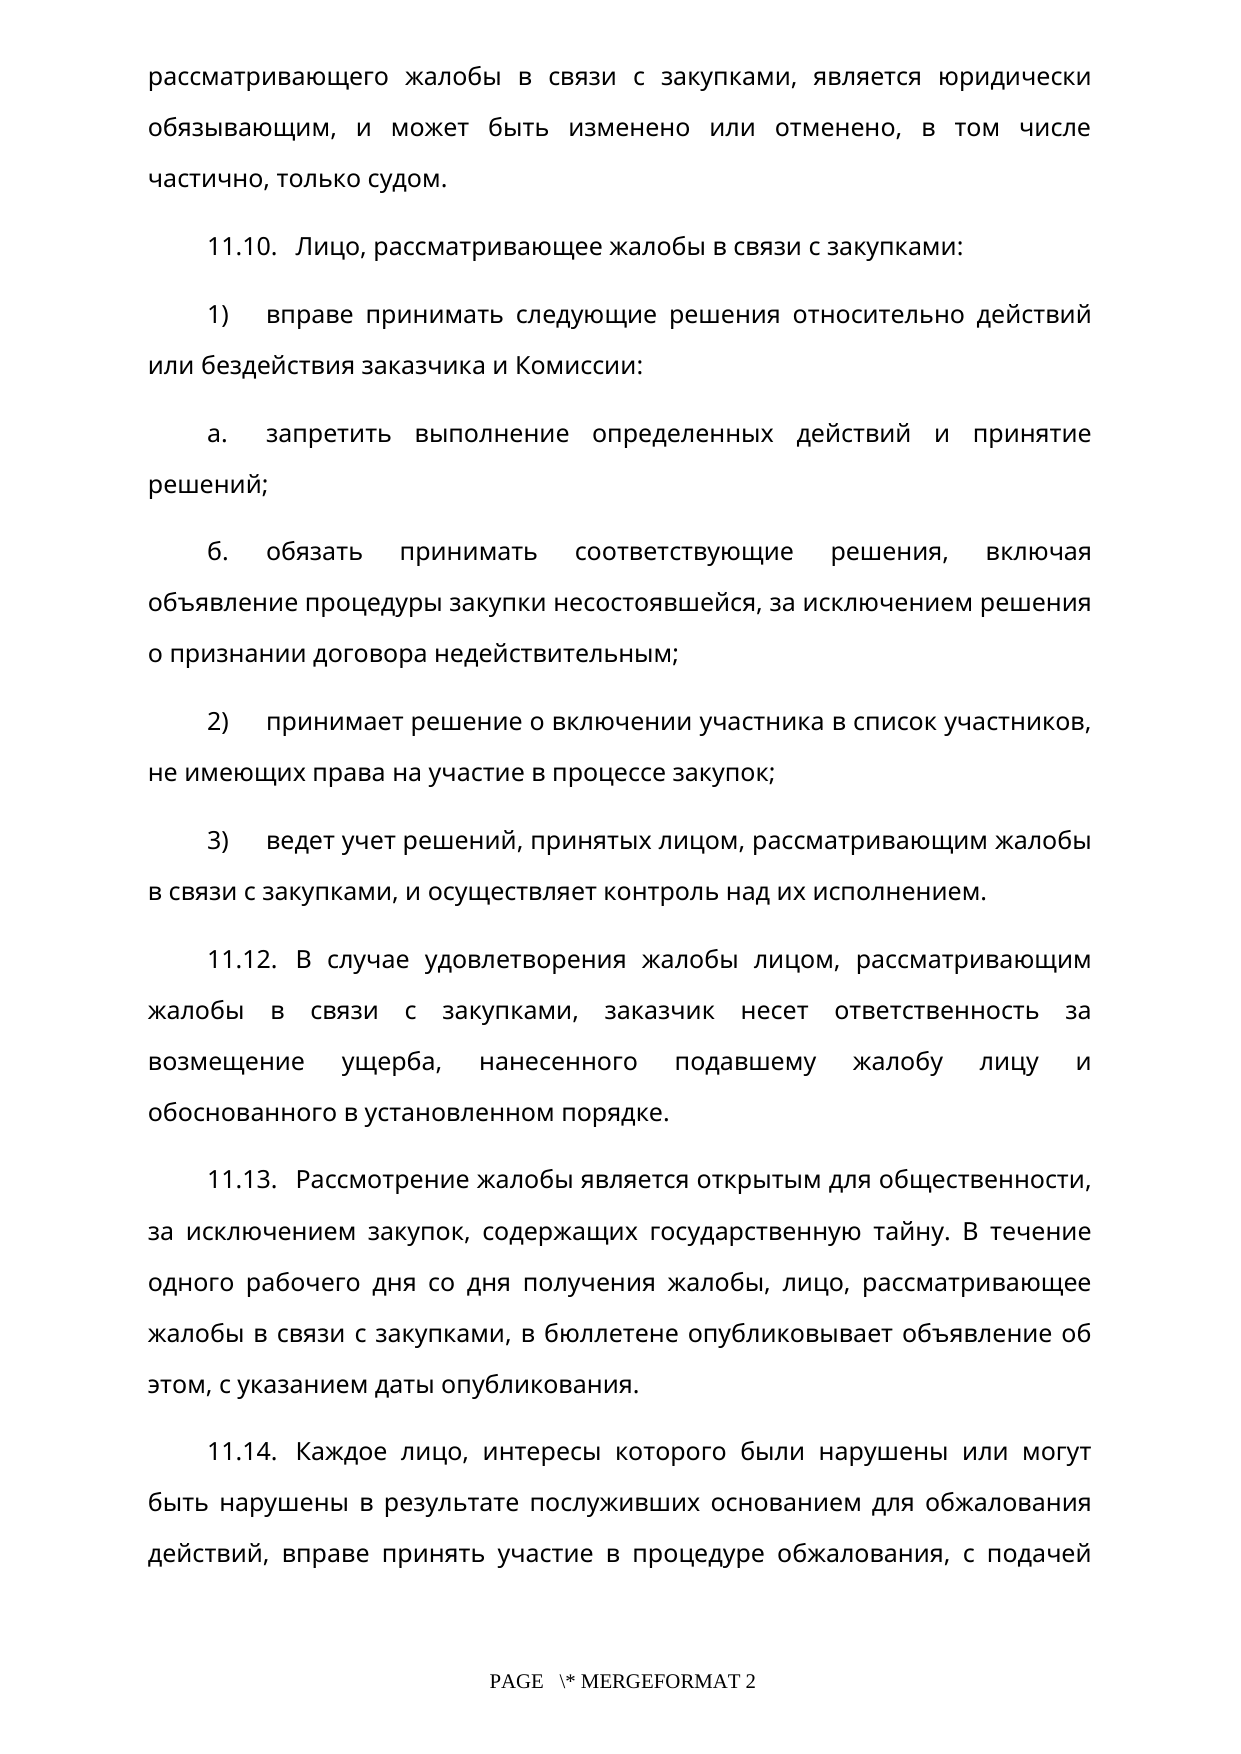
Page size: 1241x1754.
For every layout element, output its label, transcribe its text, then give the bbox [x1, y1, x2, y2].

text 11.13. Рассмотрение жалобы является открытым для общественности, за исключением закупок, содержащих государственную тайну. В течение одного рабочего дня со дня получения жалобы, лицо, рассматривающее жалобы в связи с закупками, в бюллетене опубликовывает объявление об этом, с указанием даты опубликования. [148, 1162, 1092, 1400]
text 11.10. Лицо, рассматривающее жалобы в связи с закупками: [148, 229, 1092, 263]
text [148, 1434, 1092, 1570]
text 1) вправе принимать следующие решения относительно действий или бездействия заказчика и Комиссии: [148, 297, 1092, 382]
text б. обязать принимать соответствующие решения, включая объявление процедуры закупки несостоявшейся, за исключением решения о признании договора недействительным; [148, 534, 1092, 670]
text 2) принимает решение о включении участника в список участников, не имеющих права на участие в процессе закупок; [148, 704, 1092, 789]
text а. запретить выполнение определенных действий и принятие решений; [148, 415, 1092, 500]
text 3) ведет учет решений, принятых лицом, рассматривающим жалобы в связи с закупками, и осуществляет контроль над их исполнением. [148, 823, 1092, 908]
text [148, 59, 1092, 195]
text 11.12. В случае удовлетворения жалобы лицом, рассматривающим жалобы в связи с закупками, заказчик несет ответственность за возмещение ущерба, нанесенного подавшему жалобу лицу и обоснованного в установленном порядке. [148, 941, 1092, 1128]
